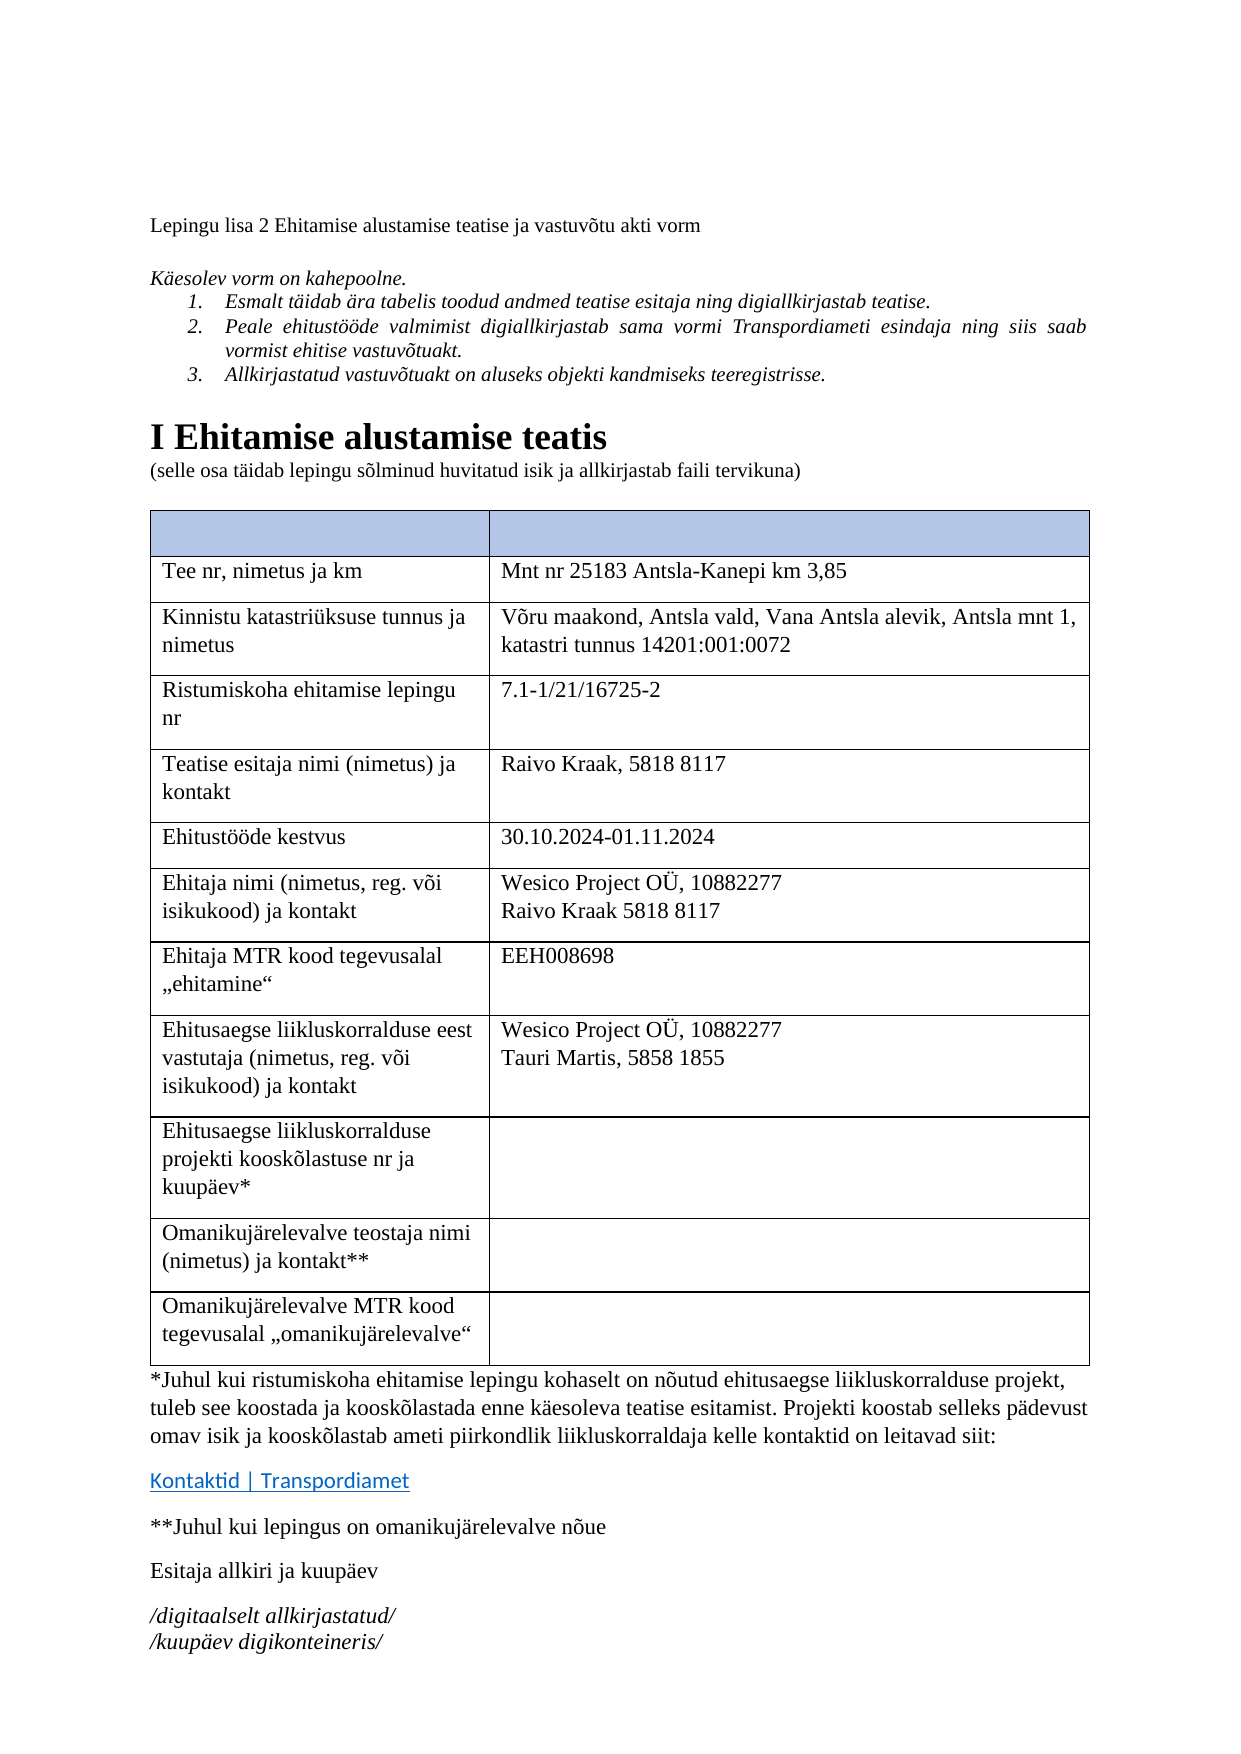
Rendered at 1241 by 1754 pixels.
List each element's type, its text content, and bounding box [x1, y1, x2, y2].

table_cell Võru maakond, Antsla vald, Vana Antsla alevik, Antsla mnt 1, katastri tunnus 14201:001:0072 [490, 603, 1089, 675]
text /digitaalselt allkirjastatud/ [150, 1602, 1090, 1628]
text /kuupäev digikonteineris/ [150, 1628, 1090, 1655]
table_cell Teatise esitaja nimi (nimetus) ja kontakt [151, 750, 489, 822]
text **Juhul kui lepingus on omanikujärelevalve nõue [150, 1513, 1090, 1539]
table_header [151, 511, 489, 556]
table_cell 7.1-1/21/16725-2 [490, 676, 1089, 749]
table_cell Wesico Project OÜ, 10882277 Raivo Kraak 5818 8117 [490, 869, 1089, 941]
table_cell 30.10.2024-01.11.2024 [490, 823, 1089, 868]
table_cell Ehitusaegse liikluskorralduse eest vastutaja (nimetus, reg. või isikukood) ja kontakt [151, 1016, 489, 1116]
table_cell Omanikujärelevalve teostaja nimi (nimetus) ja kontakt** [151, 1219, 489, 1291]
list Peale ehitustööde valmimist digiallkirjastab sama vormi Transpordiameti esindaja ning siis saab vormist ehitise vastuvõtuakt. [187, 313, 1090, 362]
table_cell Ehitaja MTR kood tegevusalal „ehitamine“ [151, 943, 489, 1015]
text (selle osa täidab lepingu sõlminud huvitatud isik ja allkirjastab faili tervikuna) [150, 458, 1090, 482]
table_cell Ehitustööde kestvus [151, 823, 489, 868]
table_cell Kinnistu katastriüksuse tunnus ja nimetus [151, 603, 489, 675]
table_cell [490, 1293, 1089, 1365]
table_header [490, 511, 1089, 556]
table_cell [490, 1219, 1089, 1291]
table_cell EEH008698 [490, 943, 1089, 1015]
table_cell Omanikujärelevalve MTR kood tegevusalal „omanikujärelevalve“ [151, 1293, 489, 1365]
text Kontaktid | Transpordiamet [150, 1466, 1090, 1494]
table_cell [490, 1118, 1089, 1218]
list Allkirjastatud vastuvõtuakt on aluseks objekti kandmiseks teeregistrisse. [187, 362, 1090, 386]
table_cell Raivo Kraak, 5818 8117 [490, 750, 1089, 822]
text Esitaja allkiri ja kuupäev [150, 1557, 1090, 1584]
table_cell Mnt nr 25183 Antsla-Kanepi km 3,85 [490, 557, 1089, 602]
text Käesolev vorm on kahepoolne. [150, 265, 1090, 289]
table_cell Ehitusaegse liikluskorralduse projekti kooskõlastuse nr ja kuupäev* [151, 1118, 489, 1218]
list Esmalt täidab ära tabelis toodud andmed teatise esitaja ning digiallkirjastab teatise. [187, 289, 1090, 313]
text I Ehitamise alustamise teatis [150, 414, 1090, 458]
text Lepingu lisa 2 Ehitamise alustamise teatise ja vastuvõtu akti vorm [150, 213, 1090, 237]
table_cell Ehitaja nimi (nimetus, reg. või isikukood) ja kontakt [151, 869, 489, 941]
table_cell Ristumiskoha ehitamise lepingu nr [151, 676, 489, 749]
text *Juhul kui ristumiskoha ehitamise lepingu kohaselt on nõutud ehitusaegse liikluskorralduse projekt, tuleb see koostada ja kooskõlastada enne käesoleva teatise esitamist. Projekti koostab selleks pädevust omav isik ja kooskõlastab ameti piirkondlik liikluskorraldaja kelle kontaktid on leitavad siit: [150, 1366, 1090, 1448]
table_cell Tee nr, nimetus ja km [151, 557, 489, 602]
table_cell Wesico Project OÜ, 10882277 Tauri Martis, 5858 1855 [490, 1016, 1089, 1116]
